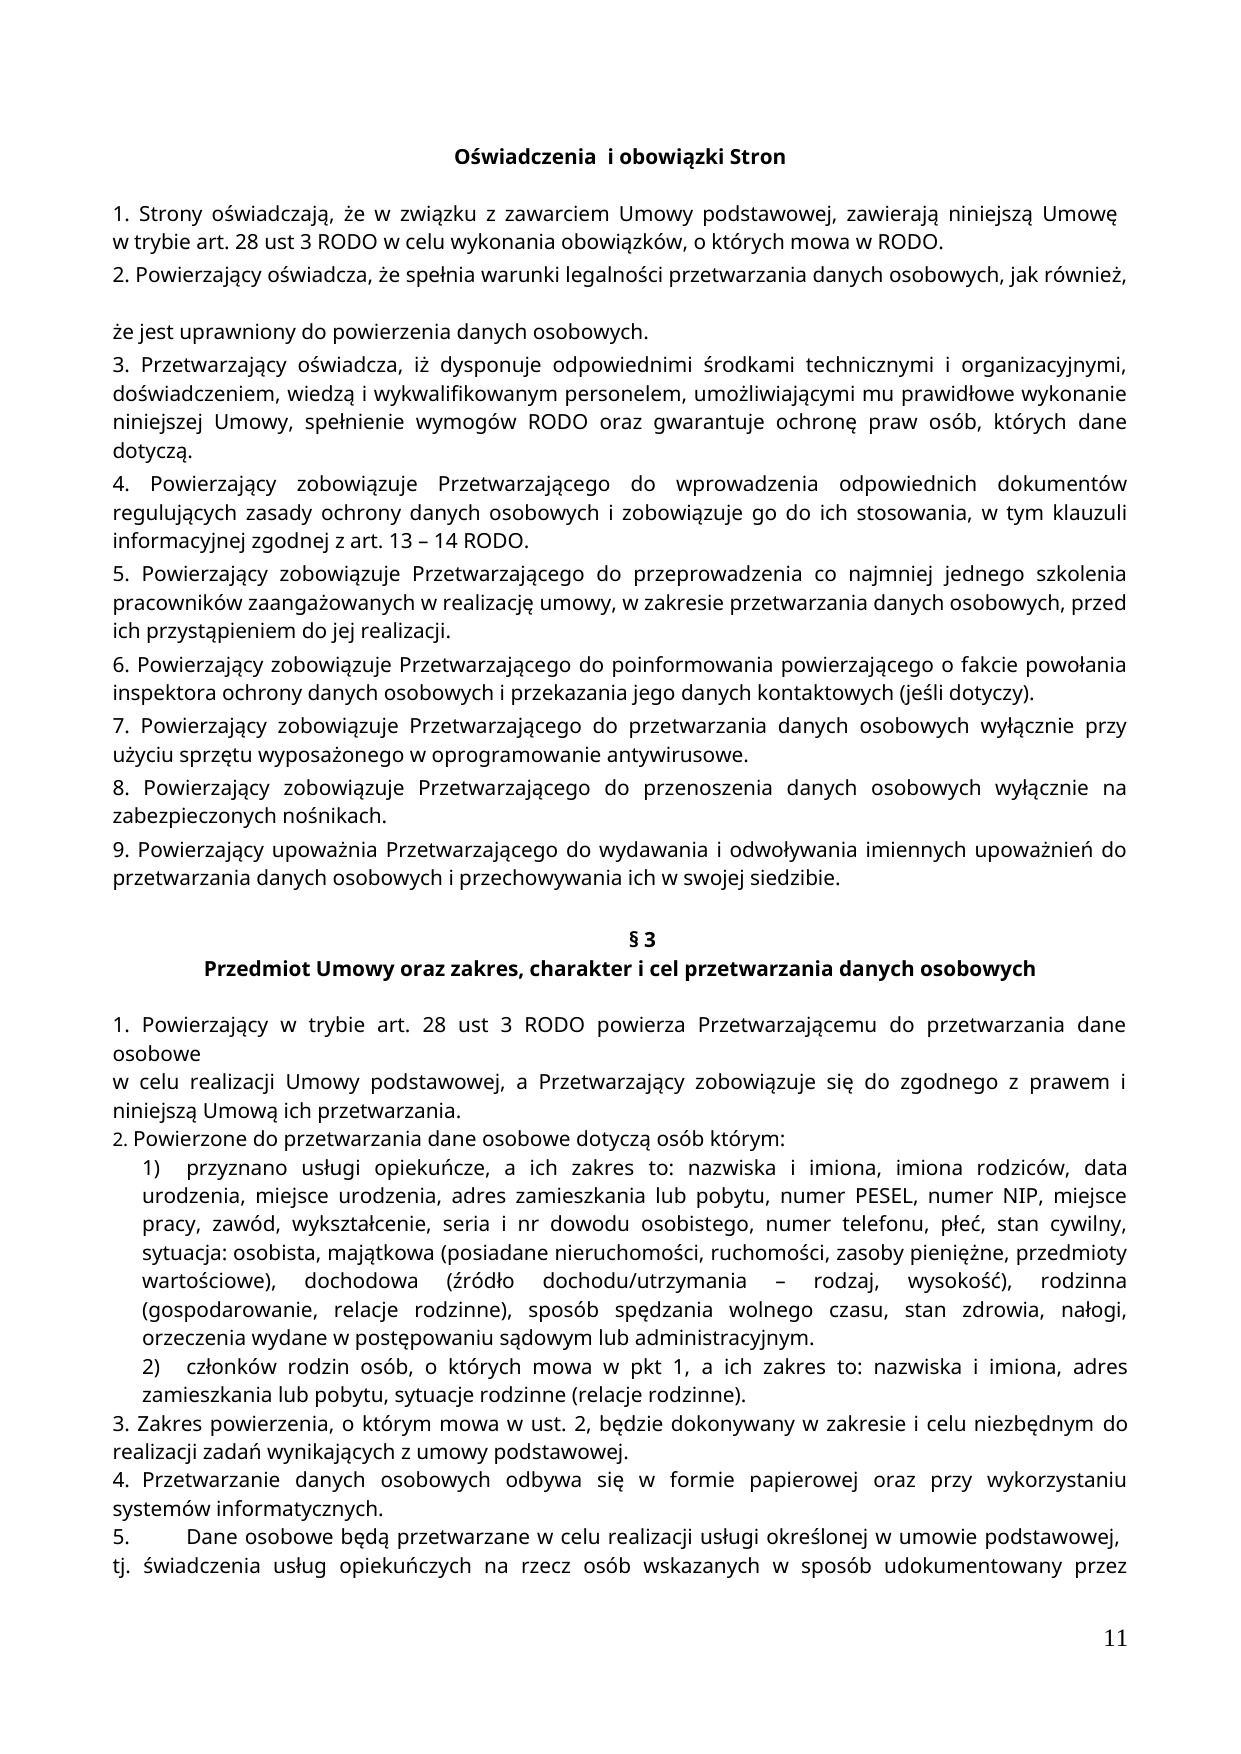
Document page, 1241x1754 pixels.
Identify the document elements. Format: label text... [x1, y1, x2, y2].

text 5. Powierzający zobowiązuje Przetwarzającego do przeprowadzenia co najmniej jednego szkolenia pracowników zaangażowanych w realizację umowy, w zakresie przetwarzania danych osobowych, przed ich przystąpieniem do jej realizacji. [112, 559, 1128, 645]
text 1. Powierzający w trybie art. 28 ust 3 RODO powierza Przetwarzającemu do przetwarzania dane osobowe w celu realizacji Umowy podstawowej, a Przetwarzający zobowiązuje się do zgodnego z prawem i niniejszą Umową ich przetwarzania. [112, 1011, 1128, 1124]
text Oświadczenia i obowiązki Stron [112, 142, 1128, 170]
text § 3 [555, 925, 1128, 954]
text 2. Powierzający oświadcza, że spełnia warunki legalności przetwarzania danych osobowych, jak również, że jest uprawniony do powierzenia danych osobowych. [112, 260, 1128, 346]
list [112, 1522, 1128, 1579]
text 2) członków rodzin osób, o których mowa w pkt 1, a ich zakres to: nazwiska i imiona, adres zamieszkania lub pobytu, sytuacje rodzinne (relacje rodzinne). [112, 1352, 1128, 1409]
text 3. Zakres powierzenia, o którym mowa w ust. 2, będzie dokonywany w zakresie i celu niezbędnym do realizacji zadań wynikających z umowy podstawowej. [112, 1409, 1128, 1466]
text 4. Powierzający zobowiązuje Przetwarzającego do wprowadzenia odpowiednich dokumentów regulujących zasady ochrony danych osobowych i zobowiązuje go do ich stosowania, w tym klauzuli informacyjnej zgodnej z art. 13 – 14 RODO. [112, 469, 1128, 554]
text 2. Powierzone do przetwarzania dane osobowe dotyczą osób którym: [112, 1124, 1128, 1153]
text 3. Przetwarzający oświadcza, iż dysponuje odpowiednimi środkami technicznymi i organizacyjnymi, doświadczeniem, wiedzą i wykwalifikowanym personelem, umożliwiającymi mu prawidłowe wykonanie niniejszej Umowy, spełnienie wymogów RODO oraz gwarantuje ochronę praw osób, których dane dotyczą. [112, 351, 1128, 464]
text 1. Strony oświadczają, że w związku z zawarciem Umowy podstawowej, zawierają niniejszą Umowę w trybie art. 28 ust 3 RODO w celu wykonania obowiązków, o których mowa w RODO. [112, 199, 1128, 256]
text 6. Powierzający zobowiązuje Przetwarzającego do poinformowania powierzającego o fakcie powołania inspektora ochrony danych osobowych i przekazania jego danych kontaktowych (jeśli dotyczy). [112, 650, 1128, 707]
text 4. Przetwarzanie danych osobowych odbywa się w formie papierowej oraz przy wykorzystaniu systemów informatycznych. [112, 1466, 1128, 1522]
text 7. Powierzający zobowiązuje Przetwarzającego do przetwarzania danych osobowych wyłącznie przy użyciu sprzętu wyposażonego w oprogramowanie antywirusowe. [112, 711, 1128, 768]
text 1) przyznano usługi opiekuńcze, a ich zakres to: nazwiska i imiona, imiona rodziców, data urodzenia, miejsce urodzenia, adres zamieszkania lub pobytu, numer PESEL, numer NIP, miejsce pracy, zawód, wykształcenie, seria i nr dowodu osobistego, numer telefonu, płeć, stan cywilny, sytuacja: osobista, majątkowa (posiadane nieruchomości, ruchomości, zasoby pieniężne, przedmioty wartościowe), dochodowa (źródło dochodu/utrzymania – rodzaj, wysokość), rodzinna (gospodarowanie, relacje rodzinne), sposób spędzania wolnego czasu, stan zdrowia, nałogi, orzeczenia wydane w postępowaniu sądowym lub administracyjnym. [112, 1153, 1128, 1352]
text 9. Powierzający upoważnia Przetwarzającego do wydawania i odwoływania imiennych upoważnień do przetwarzania danych osobowych i przechowywania ich w swojej siedzibie. [112, 835, 1128, 892]
text Przedmiot Umowy oraz zakres, charakter i cel przetwarzania danych osobowych [112, 954, 1128, 982]
text 8. Powierzający zobowiązuje Przetwarzającego do przenoszenia danych osobowych wyłącznie na zabezpieczonych nośnikach. [112, 773, 1128, 830]
